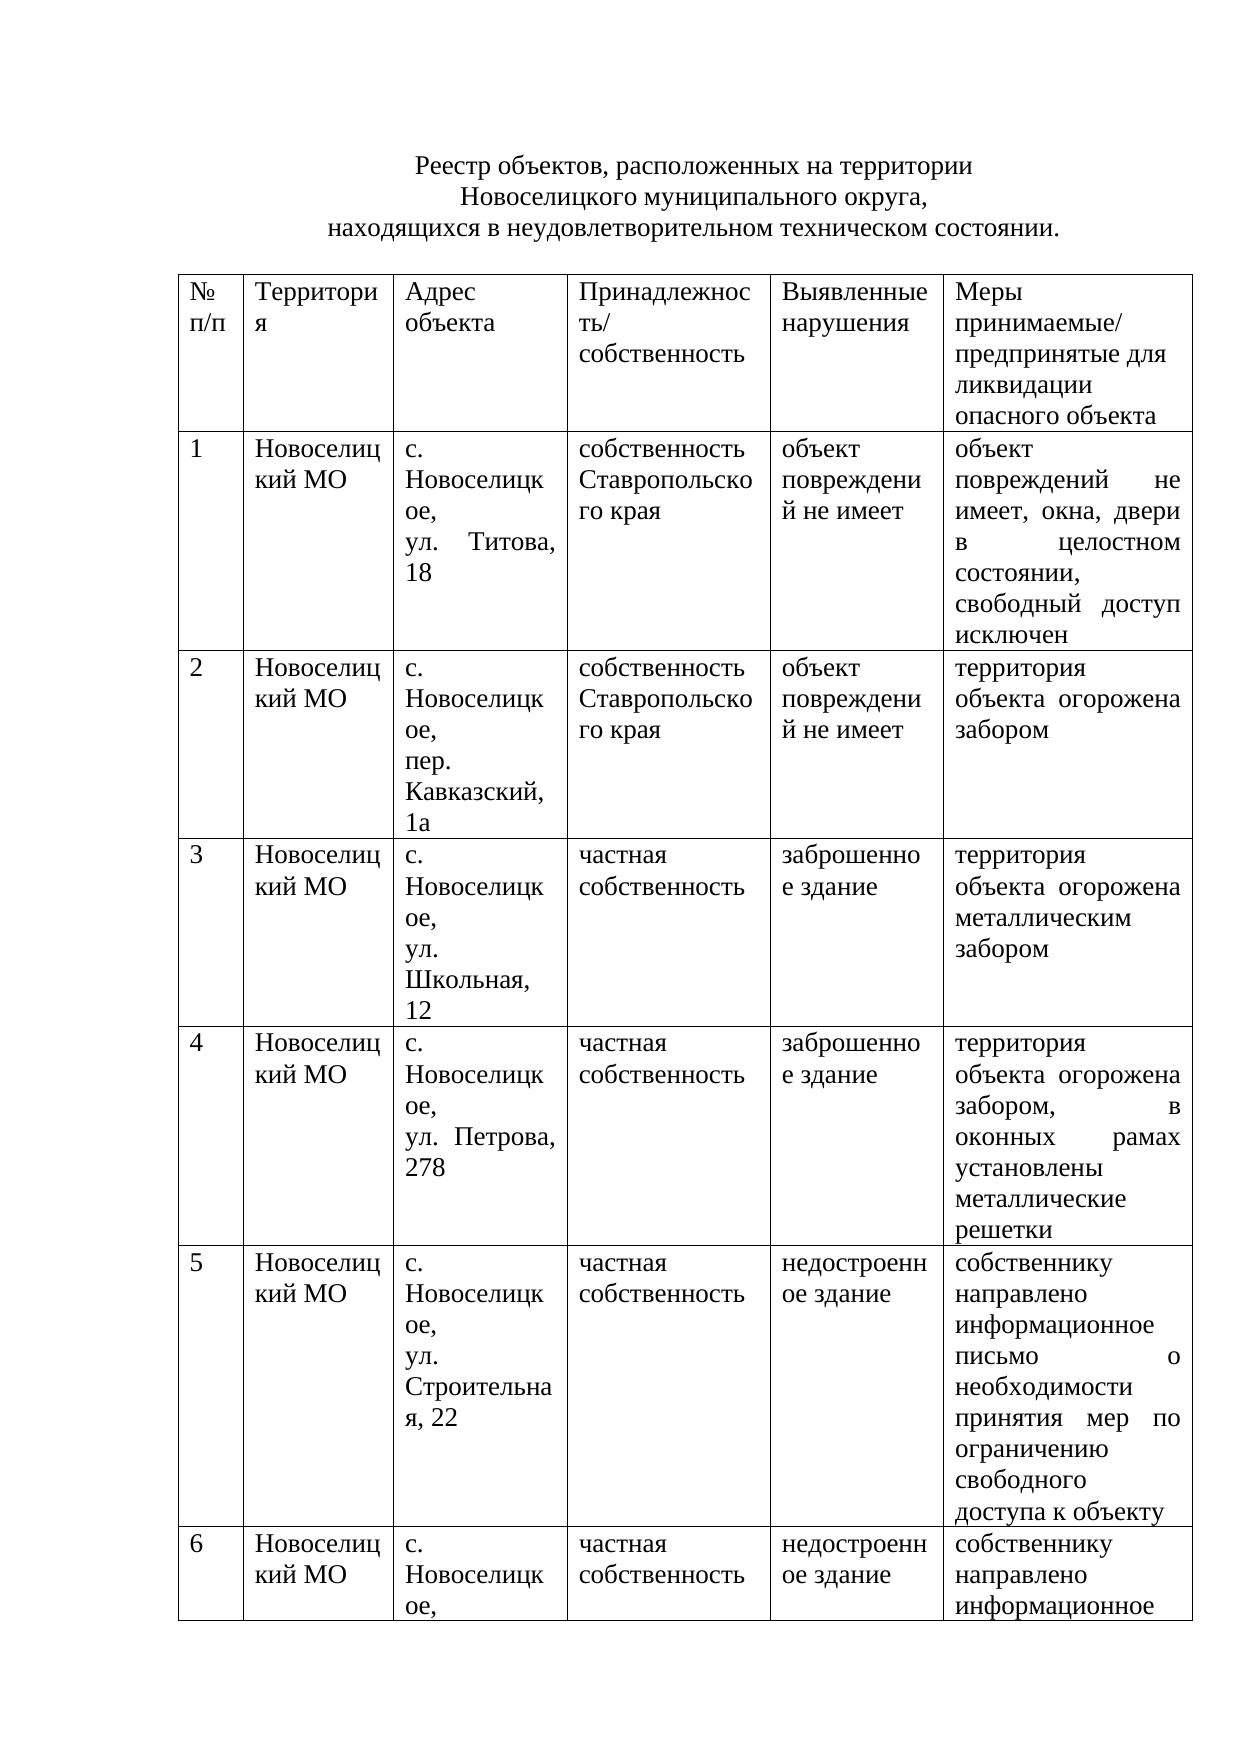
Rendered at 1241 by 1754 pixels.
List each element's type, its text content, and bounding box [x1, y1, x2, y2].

table_cell с. Новоселицкое, пер. Кавказский, 1а [394, 651, 567, 838]
table_cell объект повреждений не имеет [771, 651, 943, 838]
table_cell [944, 1527, 1192, 1620]
table_cell территория объекта огорожена забором [944, 651, 1192, 838]
table_cell частная собственность [568, 1246, 770, 1526]
table_cell Новоселицкий МО [244, 839, 393, 1026]
table_cell 6 [179, 1527, 243, 1620]
table_cell Новоселицкий МО [244, 1246, 393, 1526]
table_cell территория объекта огорожена металлическим забором [944, 839, 1192, 1026]
table_cell объект повреждений не имеет [771, 432, 943, 650]
table_cell территория объекта огорожена забором, в оконных рамах установлены металлические решетки [944, 1027, 1192, 1244]
table_cell Новоселицкий МО [244, 1527, 393, 1620]
table_cell 4 [179, 1027, 243, 1244]
table_cell частная собственность [568, 839, 770, 1026]
table_header Выявленные нарушения [771, 275, 943, 431]
table_cell 1 [179, 432, 243, 650]
text находящихся в неудовлетворительном техническом состоянии. [207, 212, 1181, 243]
table_header Принадлежность/ собственность [568, 275, 770, 431]
table_cell Новоселицкий МО [244, 432, 393, 650]
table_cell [394, 1527, 567, 1620]
table_cell с. Новоселицкое, ул. Титова, 18 [394, 432, 567, 650]
table_header Меры принимаемые/ предпринятые для ликвидации опасного объекта [944, 275, 1192, 431]
table_cell Новоселицкий МО [244, 1027, 393, 1244]
table_cell собственнику направлено информационное письмо о необходимости принятия мер по ограничению свободного доступа к объекту [944, 1246, 1192, 1526]
table_cell с. Новоселицкое, ул. Петрова, 278 [394, 1027, 567, 1244]
table_cell с. Новоселицкое, ул. Школьная, 12 [394, 839, 567, 1026]
table_cell 3 [179, 839, 243, 1026]
table_cell недостроенное здание [771, 1246, 943, 1526]
table_header № п/п [179, 275, 243, 431]
text Реестр объектов, расположенных на территории [207, 149, 1181, 180]
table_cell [771, 1527, 943, 1620]
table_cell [568, 1527, 770, 1620]
table_cell собственность Ставропольского края [568, 651, 770, 838]
table_header Адрес объекта [394, 275, 567, 431]
text Новоселицкого муниципального округа, [207, 180, 1181, 212]
table_cell с. Новоселицкое, ул. Строительная, 22 [394, 1246, 567, 1526]
table_cell 5 [179, 1246, 243, 1526]
table_cell заброшенное здание [771, 1027, 943, 1244]
table_cell Новоселицкий МО [244, 651, 393, 838]
table_cell частная собственность [568, 1027, 770, 1244]
table_cell 2 [179, 651, 243, 838]
table_cell собственность Ставропольского края [568, 432, 770, 650]
table_header Территория [244, 275, 393, 431]
table_cell заброшенное здание [771, 839, 943, 1026]
table_cell объект повреждений не имеет, окна, двери в целостном состоянии, свободный доступ исключен [944, 432, 1192, 650]
